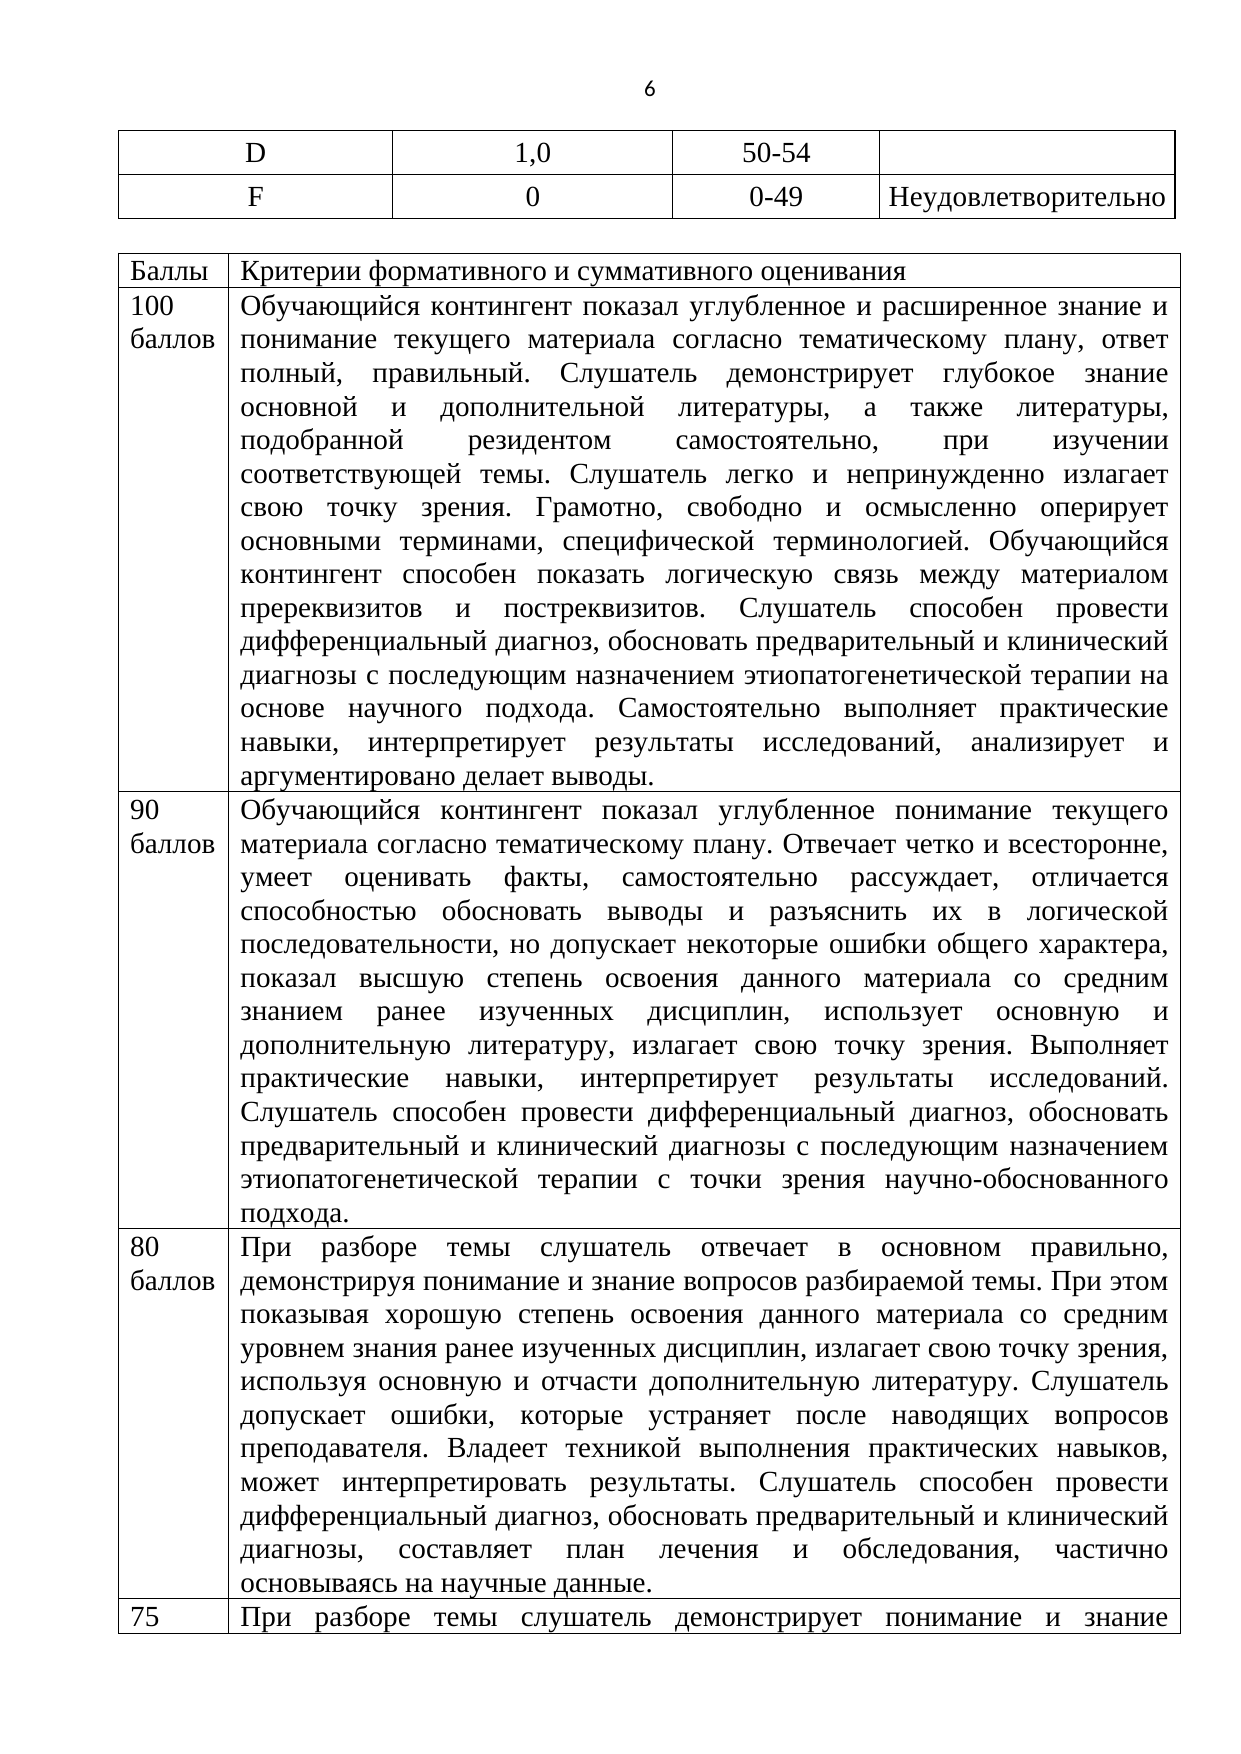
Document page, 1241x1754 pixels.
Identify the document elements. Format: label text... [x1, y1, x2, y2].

table_cell 0-49 [673, 175, 879, 218]
table_cell При разборе темы слушатель отвечает в основном правильно, демонстрируя понимание и знание вопросов разбираемой темы. При этом показывая хорошую степень освоения данного материала со средним уровнем знания ранее изученных дисциплин, излагает свою точку зрения, используя основную и отчасти дополнительную литературу. Слушатель допускает ошибки, которые устраняет после наводящих вопросов преподавателя. Владеет техникой выполнения практических навыков, может интерпретировать результаты. Слушатель способен провести дифференциальный диагноз, обосновать предварительный и клинический диагнозы, составляет план лечения и обследования, частично основываясь на научные данные. [229, 1229, 1180, 1598]
table_cell 100 баллов [119, 288, 228, 791]
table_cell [229, 1599, 1180, 1633]
table_header Баллы [119, 254, 228, 287]
table_cell 50-54 [673, 131, 879, 174]
table_cell 75 баллов [119, 1599, 228, 1633]
table_cell 1,0 [393, 131, 672, 174]
table_cell Обучающийся контингент показал углубленное и расширенное знание и понимание текущего материала согласно тематическому плану, ответ полный, правильный. Слушатель демонстрирует глубокое знание основной и дополнительной литературы, а также литературы, подобранной резидентом самостоятельно, при изучении соответствующей темы. Слушатель легко и непринужденно излагает свою точку зрения. Грамотно, свободно и осмысленно оперирует основными терминами, специфической терминологией. Обучающийся контингент способен показать логическую связь между материалом пререквизитов и постреквизитов. Слушатель способен провести дифференциальный диагноз, обосновать предварительный и клинический диагнозы с последующим назначением этиопатогенетической терапии на основе научного подхода. Самостоятельно выполняет практические навыки, интерпретирует результаты исследований, анализирует и аргументировано делает выводы. [229, 288, 1180, 791]
table_cell 80 баллов [119, 1229, 228, 1598]
table_cell Обучающийся контингент показал углубленное понимание текущего материала согласно тематическому плану. Отвечает четко и всесторонне, умеет оценивать факты, самостоятельно рассуждает, отличается способностью обосновать выводы и разъяснить их в логической последовательности, но допускает некоторые ошибки общего характера, показал высшую степень освоения данного материала со средним знанием ранее изученных дисциплин, использует основную и дополнительную литературу, излагает свою точку зрения. Выполняет практические навыки, интерпретирует результаты исследований. Слушатель способен провести дифференциальный диагноз, обосновать предварительный и клинический диагнозы с последующим назначением этиопатогенетической терапии с точки зрения научно-обоснованного подхода. [229, 792, 1180, 1228]
table_cell F [119, 175, 392, 218]
table_cell D [119, 131, 392, 174]
table_header Критерии формативного и суммативного оценивания [229, 254, 1180, 287]
table_cell Неудовлетворительно [880, 175, 1174, 218]
table_cell 0 [393, 175, 672, 218]
table_cell 90 баллов [119, 792, 228, 1228]
